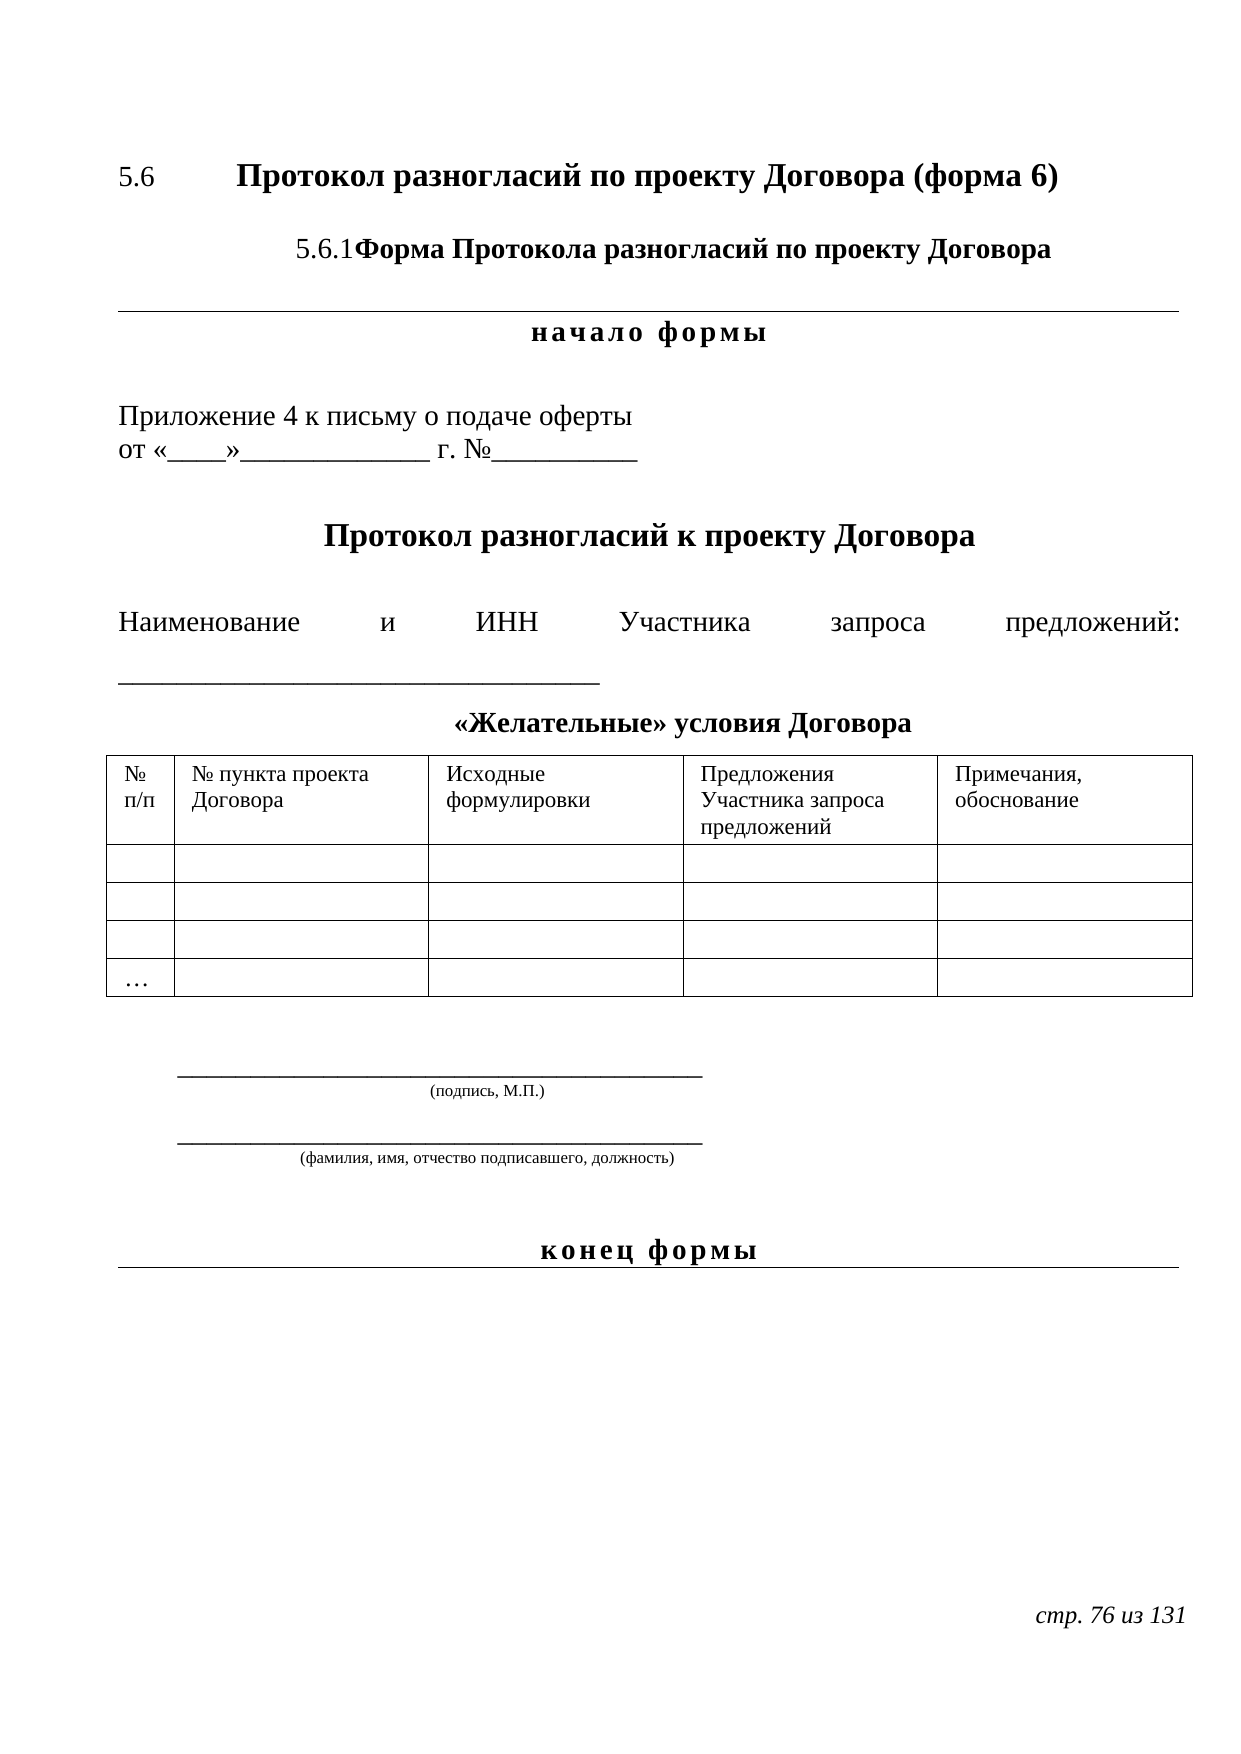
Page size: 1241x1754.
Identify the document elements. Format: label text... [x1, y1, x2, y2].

table_cell [938, 921, 1192, 958]
table_cell [175, 921, 428, 958]
text Приложение 4 к письму о подаче оферты от «____»_____________ г. №__________ [118, 398, 1181, 465]
text (подпись, М.П.) [118, 1081, 797, 1114]
table_cell [684, 845, 937, 882]
table_cell [684, 959, 937, 996]
table_cell [107, 845, 174, 882]
text начало формы [118, 312, 1179, 348]
subtitle Протокол разногласий по проекту Договора (форма 6) [118, 156, 1181, 194]
table_cell [175, 959, 428, 996]
text Наименование и ИНН Участника запроса предложений: _________________________________ [118, 604, 1181, 688]
table_header Предложения Участника запроса предложений [684, 756, 937, 843]
table_cell [429, 845, 683, 882]
table_cell [938, 883, 1192, 920]
table_header Примечания, обоснование [938, 756, 1192, 843]
table_cell [107, 921, 174, 958]
table_cell [429, 921, 683, 958]
table_cell [684, 921, 937, 958]
table_header Исходные формулировки [429, 756, 683, 843]
table_header № п/п [107, 756, 174, 843]
table_cell … [107, 959, 174, 996]
table_cell [107, 883, 174, 920]
table_cell [684, 883, 937, 920]
table_cell [938, 959, 1192, 996]
text Форма Протокола разногласий по проекту Договора [236, 231, 1181, 265]
text (фамилия, имя, отчество подписавшего, должность) [118, 1148, 797, 1181]
table_cell [938, 845, 1192, 882]
table_cell [429, 959, 683, 996]
text Протокол разногласий к проекту Договора [118, 515, 1181, 554]
text конец формы [118, 1232, 1179, 1267]
text «Желательные» условия Договора [118, 705, 1181, 738]
table_cell [175, 883, 428, 920]
table_cell [175, 845, 428, 882]
table_cell [429, 883, 683, 920]
table_header № пункта проекта Договора [175, 756, 428, 843]
text ____________________________________ [118, 1047, 1181, 1081]
text ____________________________________ [118, 1114, 1181, 1148]
